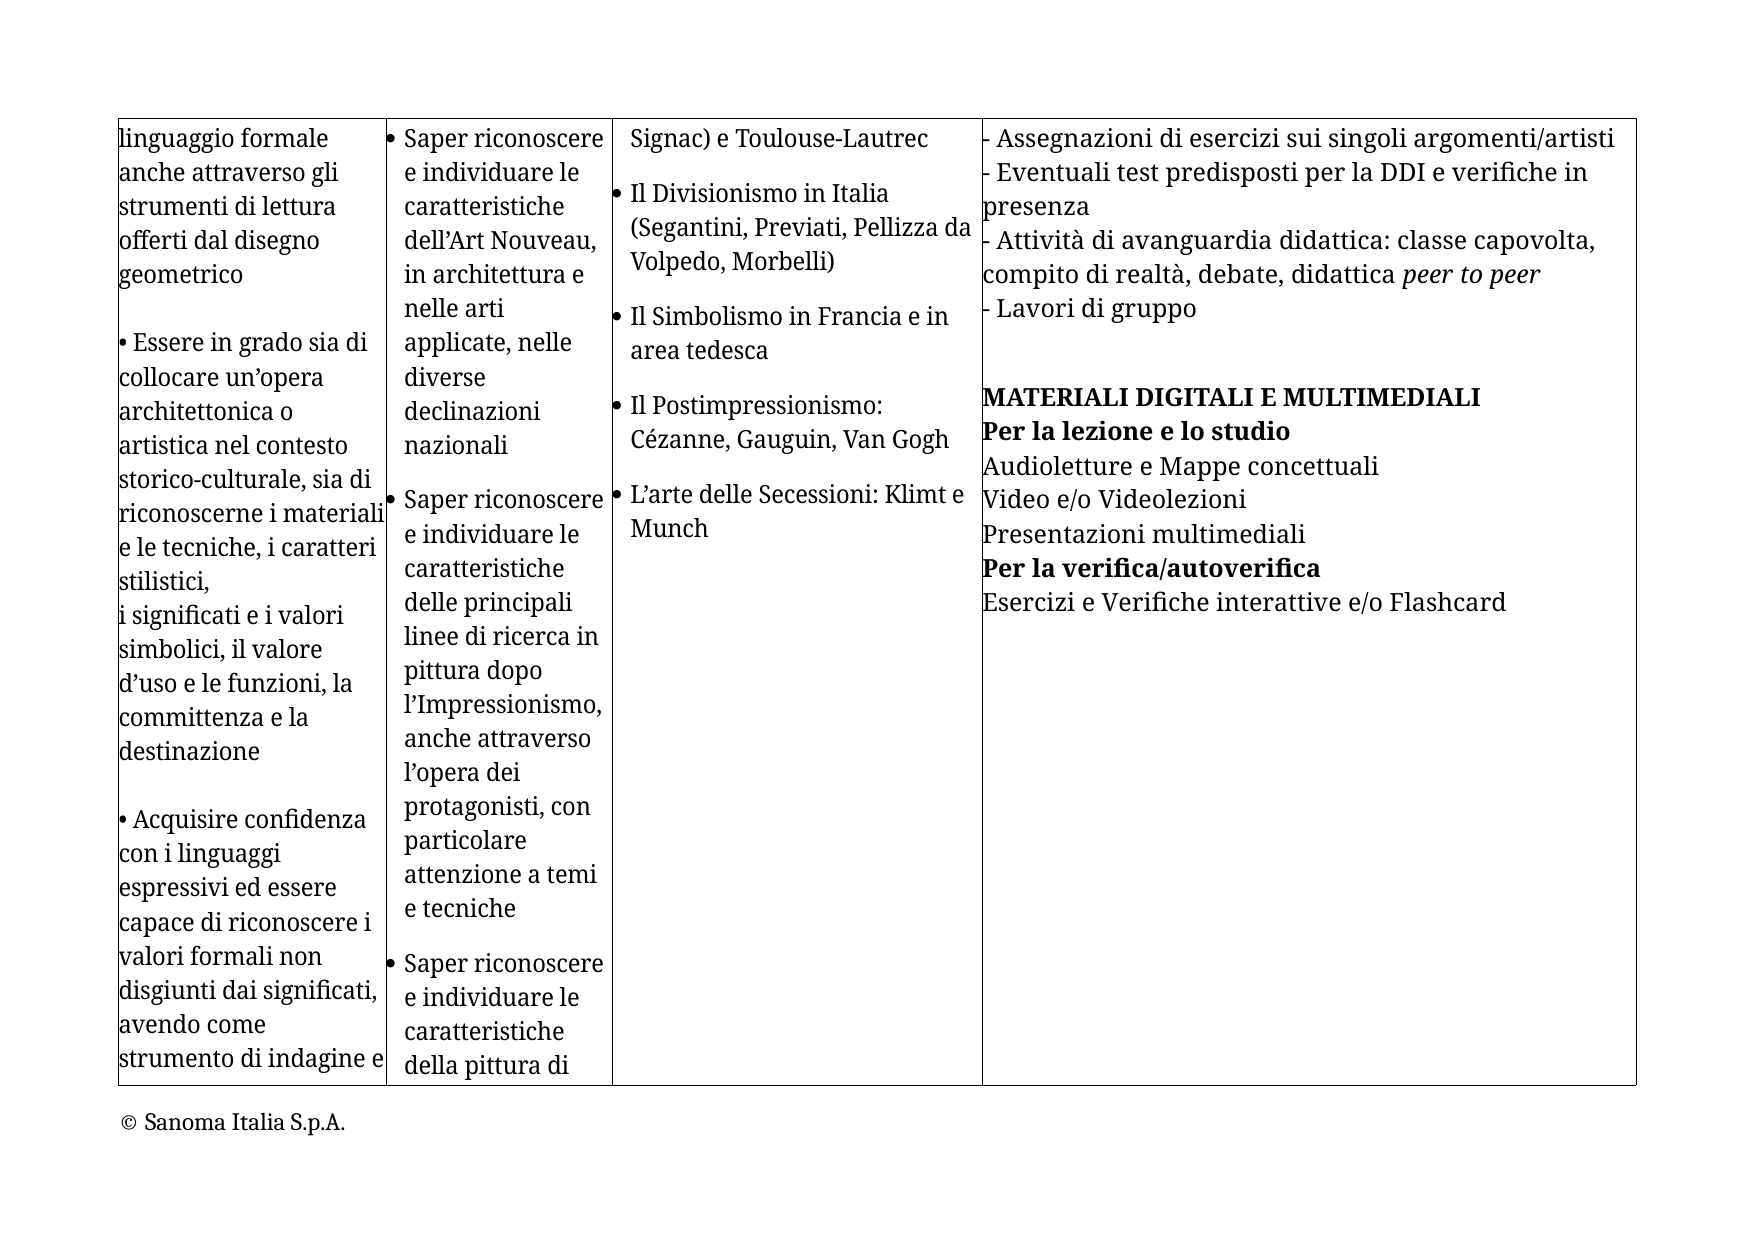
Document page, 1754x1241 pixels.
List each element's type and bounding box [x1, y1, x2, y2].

table_cell [119, 119, 386, 1084]
table_cell [613, 119, 982, 1084]
table_cell [983, 119, 1636, 1084]
table_cell [387, 119, 612, 1084]
